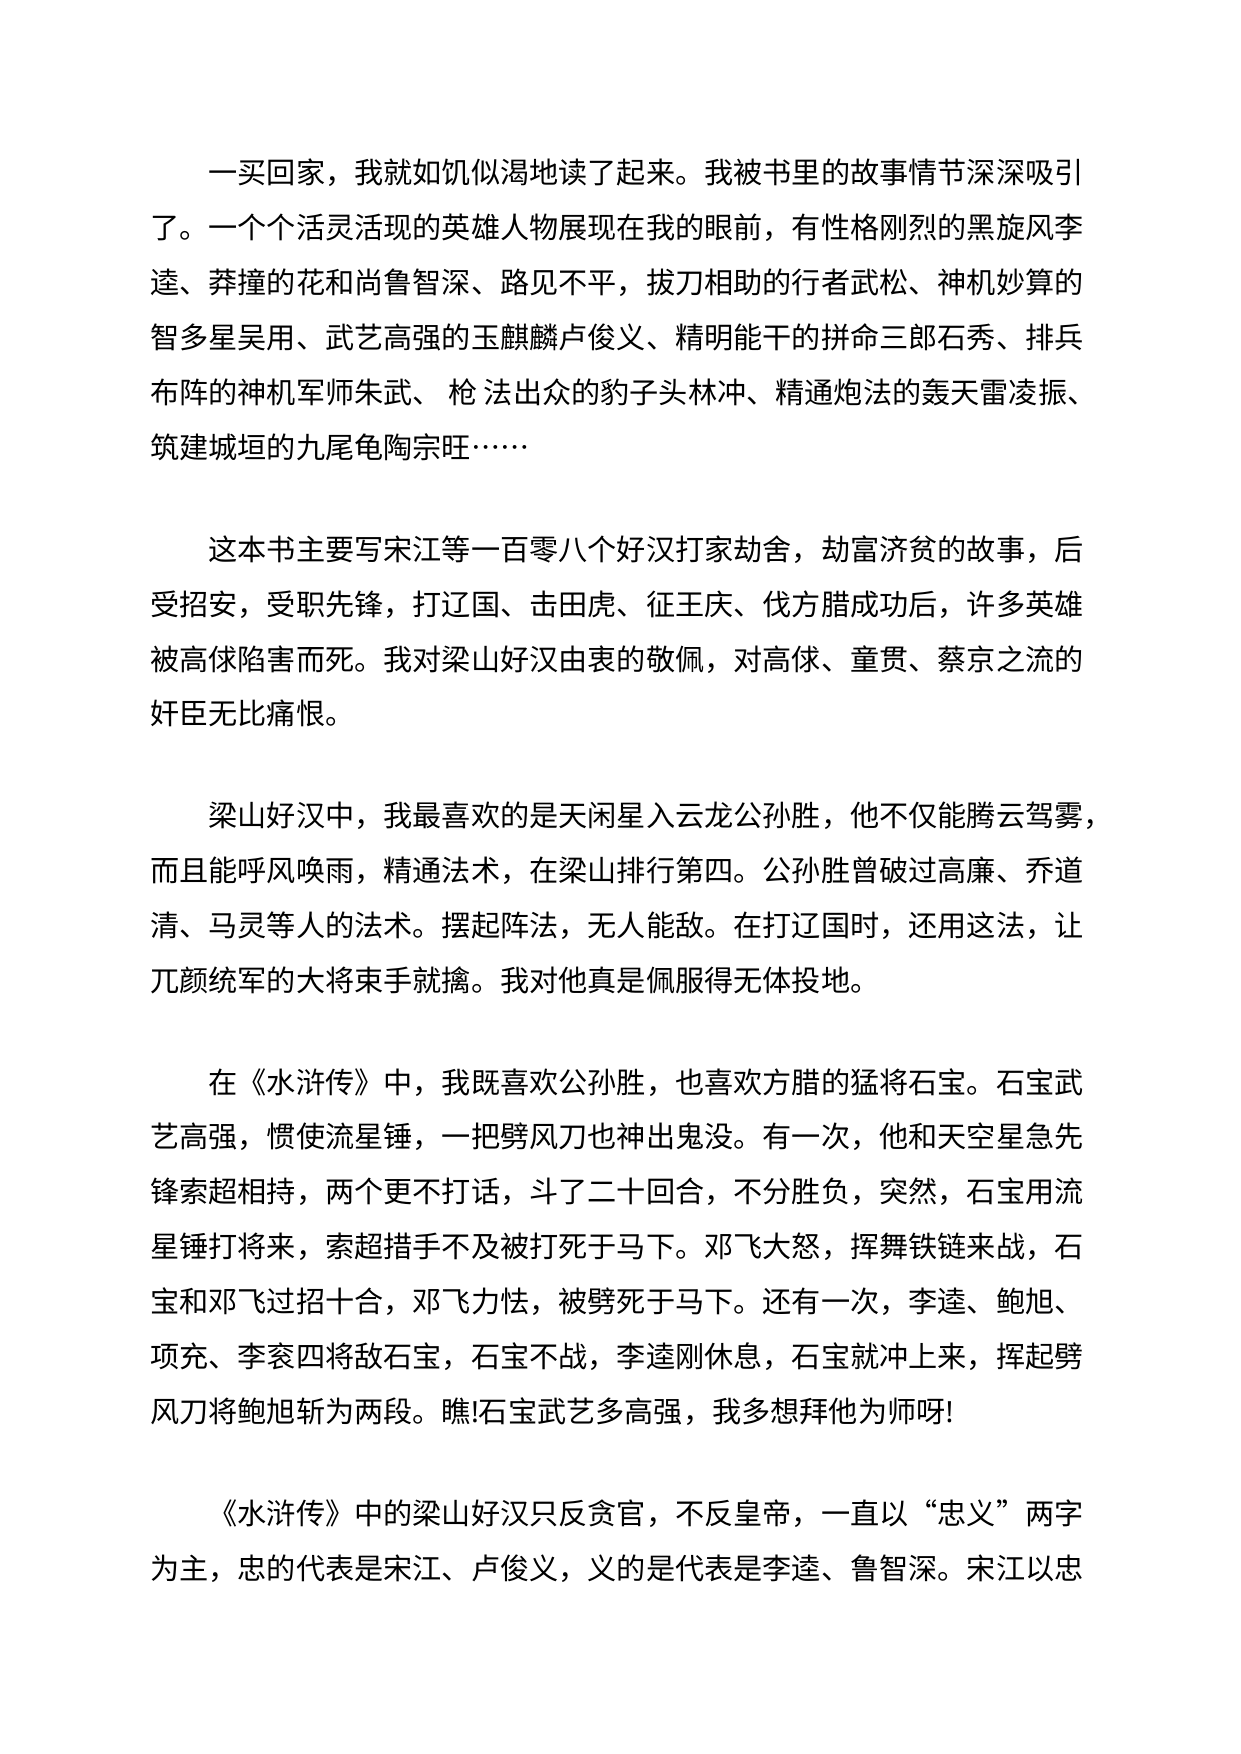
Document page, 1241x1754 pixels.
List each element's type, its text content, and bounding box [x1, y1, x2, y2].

text 在《水浒传》中，我既喜欢公孙胜，也喜欢方腊的猛将石宝。石宝武艺高强，惯使流星锤，一把劈风刀也神出鬼没。有一次，他和天空星急先锋索超相持，两个更不打话，斗了二十回合，不分胜负，突然，石宝用流星锤打将来，索超措手不及被打死于马下。邓飞大怒，挥舞铁链来战，石宝和邓飞过招十合，邓飞力怯，被劈死于马下。还有一次，李逵、鲍旭、项充、李衮四将敌石宝，石宝不战，李逵刚休息，石宝就冲上来，挥起劈风刀将鲍旭斩为两段。瞧!石宝武艺多高强，我多想拜他为师呀! [150, 1059, 1090, 1431]
text 梁山好汉中，我最喜欢的是天闲星入云龙公孙胜，他不仅能腾云驾雾，而且能呼风唤雨，精通法术，在梁山排行第四。公孙胜曾破过高廉、乔道清、马灵等人的法术。摆起阵法，无人能敌。在打辽国时，还用这法，让兀颜统军的大将束手就擒。我对他真是佩服得无体投地。 [150, 793, 1090, 1000]
text 一买回家，我就如饥似渴地读了起来。我被书里的故事情节深深吸引了。一个个活灵活现的英雄人物展现在我的眼前，有性格刚烈的黑旋风李逵、莽撞的花和尚鲁智深、路见不平，拔刀相助的行者武松、神机妙算的智多星吴用、武艺高强的玉麒麟卢俊义、精明能干的拼命三郎石秀、排兵布阵的神机军师朱武、 枪 法出众的豹子头林冲、精通炮法的轰天雷凌振、筑建城垣的九尾龟陶宗旺…… [150, 150, 1090, 467]
text 这本书主要写宋江等一百零八个好汉打家劫舍，劫富济贫的故事，后受招安，受职先锋，打辽国、击田虎、征王庆、伐方腊成功后，许多英雄被高俅陷害而死。我对梁山好汉由衷的敬佩，对高俅、童贯、蔡京之流的奸臣无比痛恨。 [150, 526, 1090, 733]
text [150, 1491, 1090, 1588]
